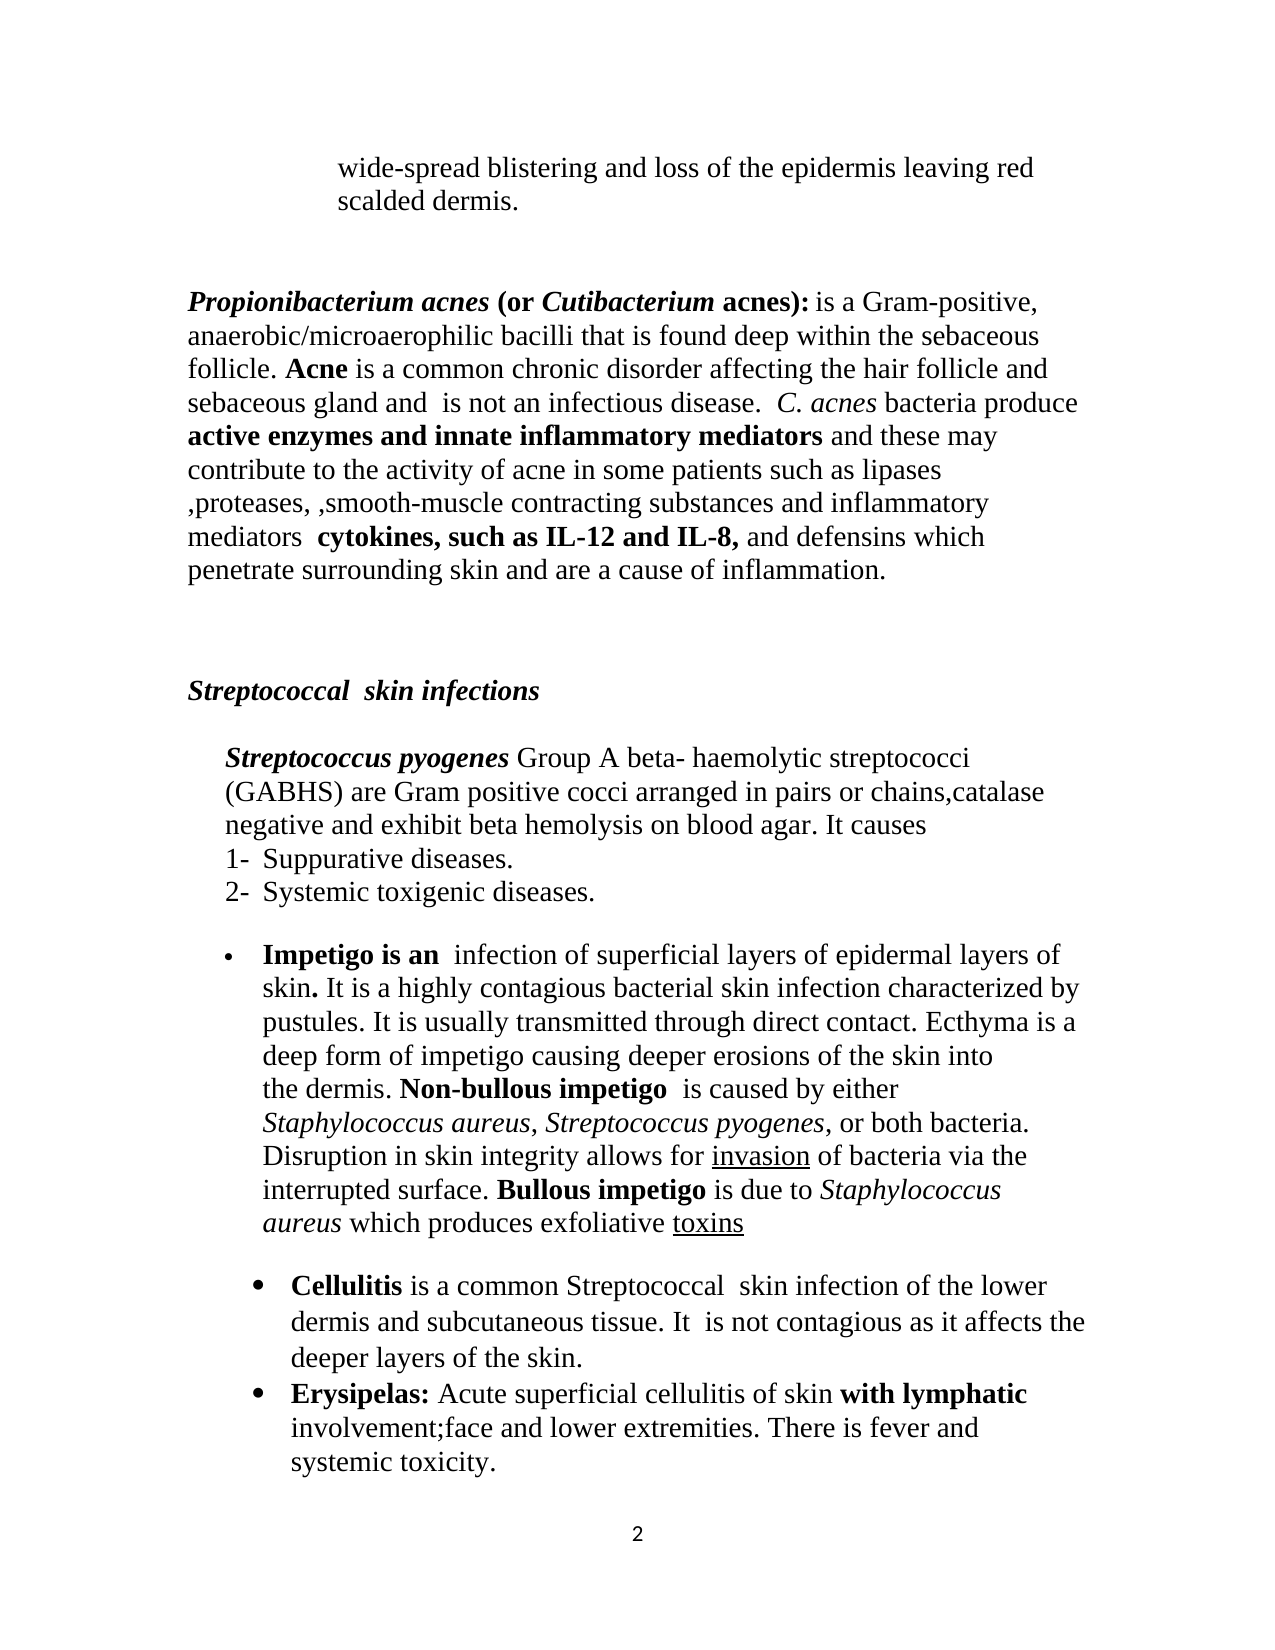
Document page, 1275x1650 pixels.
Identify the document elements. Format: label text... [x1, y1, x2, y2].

list Erysipelas: Acute superficial cellulitis of skin with lymphatic involvement;face and lower extremities. There is fever and systemic toxicity. [253, 1377, 1087, 1477]
text Propionibacterium acnes (or Cutibacterium acnes): is a Gram-positive, anaerobic/microaerophilic bacilli that is found deep within the sebaceous follicle. Acne is a common chronic disorder affecting the hair follicle and sebaceous gland and is not an infectious disease. C. acnes bacteria produce active enzymes and innate inflammatory mediators and these may contribute to the activity of acne in some patients such as lipases ,proteases, ,smooth-muscle contracting substances and inflammatory mediators cytokines, such as IL-12 and IL-8, and defensins which penetrate surrounding skin and are a cause of inflammation. [187, 284, 1087, 586]
text Streptococcus pyogenes Group A beta- haemolytic streptococci (GABHS) are Gram positive cocci arranged in pairs or chains,catalase negative and exhibit beta hemolysis on blood agar. It causes [225, 740, 1087, 841]
list Impetigo is an infection of superficial layers of epidermal layers of skin. It is a highly contagious bacterial skin infection characterized by pustules. It is usually transmitted through direct contact. Ecthyma is a deep form of impetigo causing deeper erosions of the skin into the dermis. Non-bullous impetigo is caused by either Staphylococcus aureus, Streptococcus pyogenes, or both bacteria. Disruption in skin integrity allows for invasion of bacteria via the interrupted surface. Bullous impetigo is due to Staphylococcus aureus which produces exfoliative toxins [225, 937, 1087, 1239]
list Suppurative diseases. [225, 841, 1087, 874]
list Systemic toxigenic diseases. [225, 874, 1087, 908]
text Streptococcal skin infections [187, 673, 1087, 707]
subtitle Cellulitis is a common Streptococcal skin infection of the lower dermis and subcutaneous tissue. It is not contagious as it affects the deeper layers of the skin. [253, 1268, 1087, 1374]
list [300, 150, 1087, 217]
